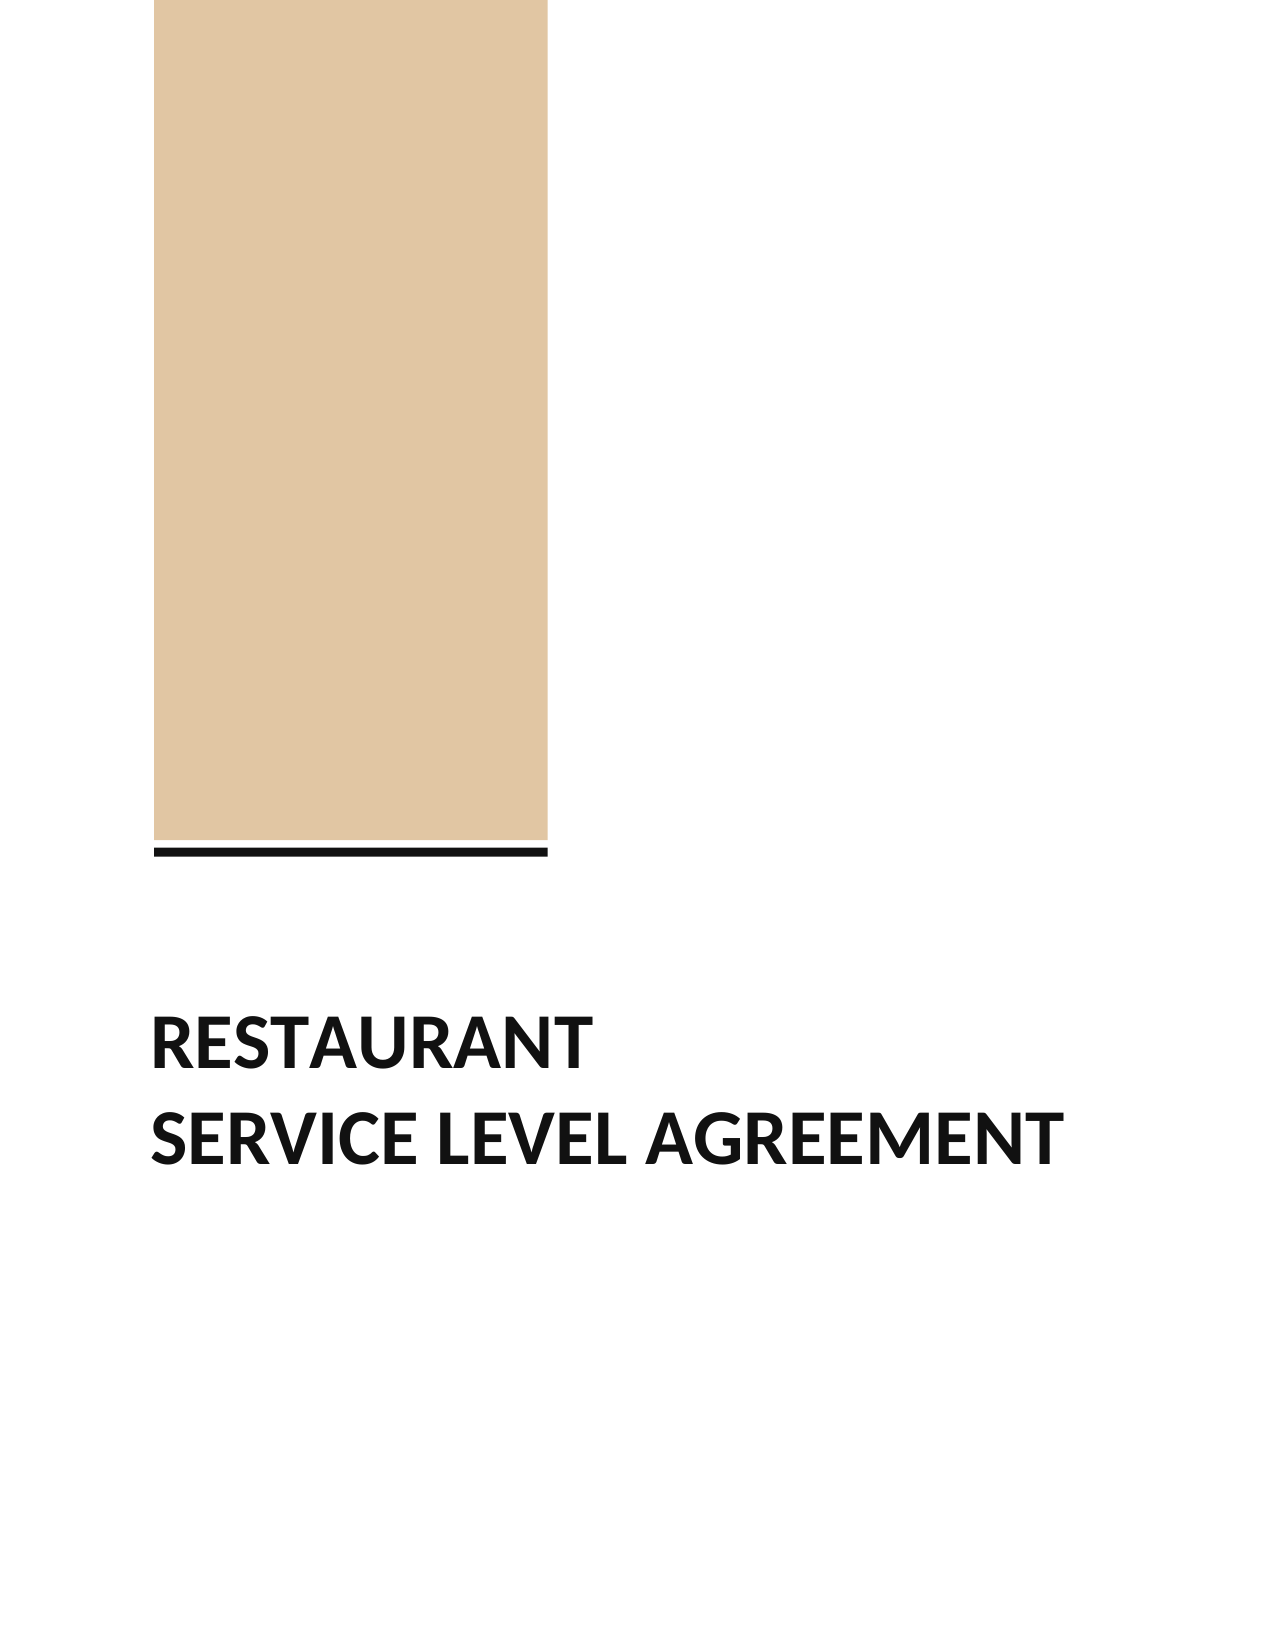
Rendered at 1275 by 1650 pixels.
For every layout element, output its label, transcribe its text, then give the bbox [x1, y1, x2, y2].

text SERVICE LEVEL AGREEMENT [150, 1088, 1125, 1184]
text RESTAURANT [150, 991, 1125, 1088]
